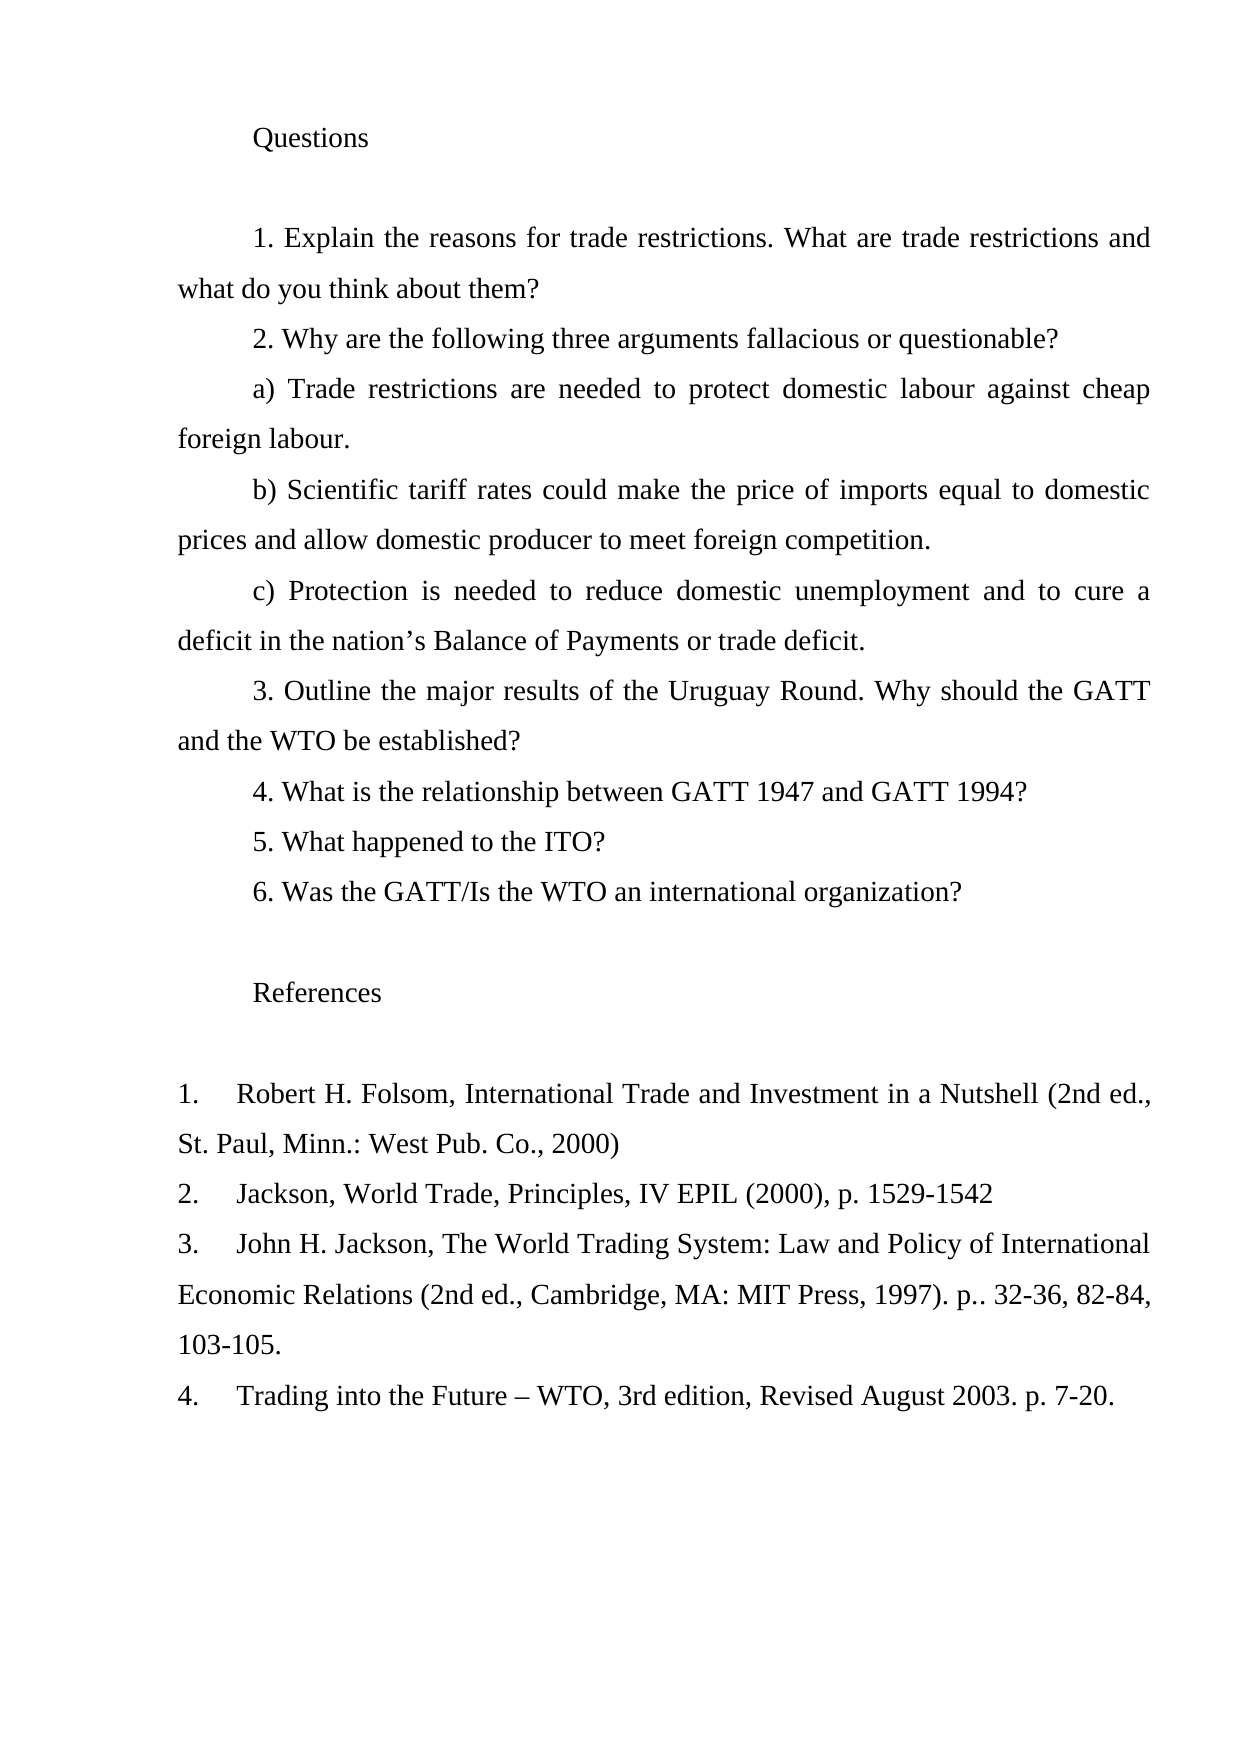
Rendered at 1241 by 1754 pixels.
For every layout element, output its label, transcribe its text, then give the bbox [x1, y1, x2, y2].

list Trading into the Future – WTO, 3rd edition, Revised August 2003. p. 7-20. [177, 1378, 1152, 1411]
list John H. Jackson, The World Trading System: Law and Policy of International Economic Relations (2nd ed., Cambridge, MA: MIT Press, 1997). p.. 32-36, 82-84, 103-105. [177, 1227, 1152, 1361]
text 1. Explain the reasons for trade restrictions. What are trade restrictions and what do you think about them? [177, 220, 1152, 304]
text 5. What happened to the ITO? [177, 824, 1152, 858]
text 6. Was the GATT/Is the WTO an international organization? [177, 874, 1152, 908]
text b) Scientific tariff rates could make the price of imports equal to domestic prices and allow domestic producer to meet foreign competition. [177, 472, 1152, 556]
subtitle References [177, 975, 1152, 1009]
text c) Protection is needed to reduce domestic unemployment and to cure a deficit in the nation’s Balance of Payments or trade deficit. [177, 573, 1152, 656]
list Robert H. Folsom, International Trade and Investment in a Nutshell (2nd ed., St. Paul, Minn.: West Pub. Co., 2000) [177, 1076, 1152, 1159]
text a) Trade restrictions are needed to protect domestic labour against cheap foreign labour. [177, 371, 1152, 455]
subtitle Questions [177, 120, 1152, 153]
text 2. Why are the following three arguments fallacious or questionable? [177, 321, 1152, 354]
text 4. What is the relationship between GATT 1947 and GATT 1994? [177, 774, 1152, 807]
text 3. Outline the major results of the Uruguay Round. Why should the GATT and the WTO be established? [177, 673, 1152, 757]
list Jackson, World Trade, Principles, IV EPIL (2000), p. 1529-1542 [177, 1176, 1152, 1210]
